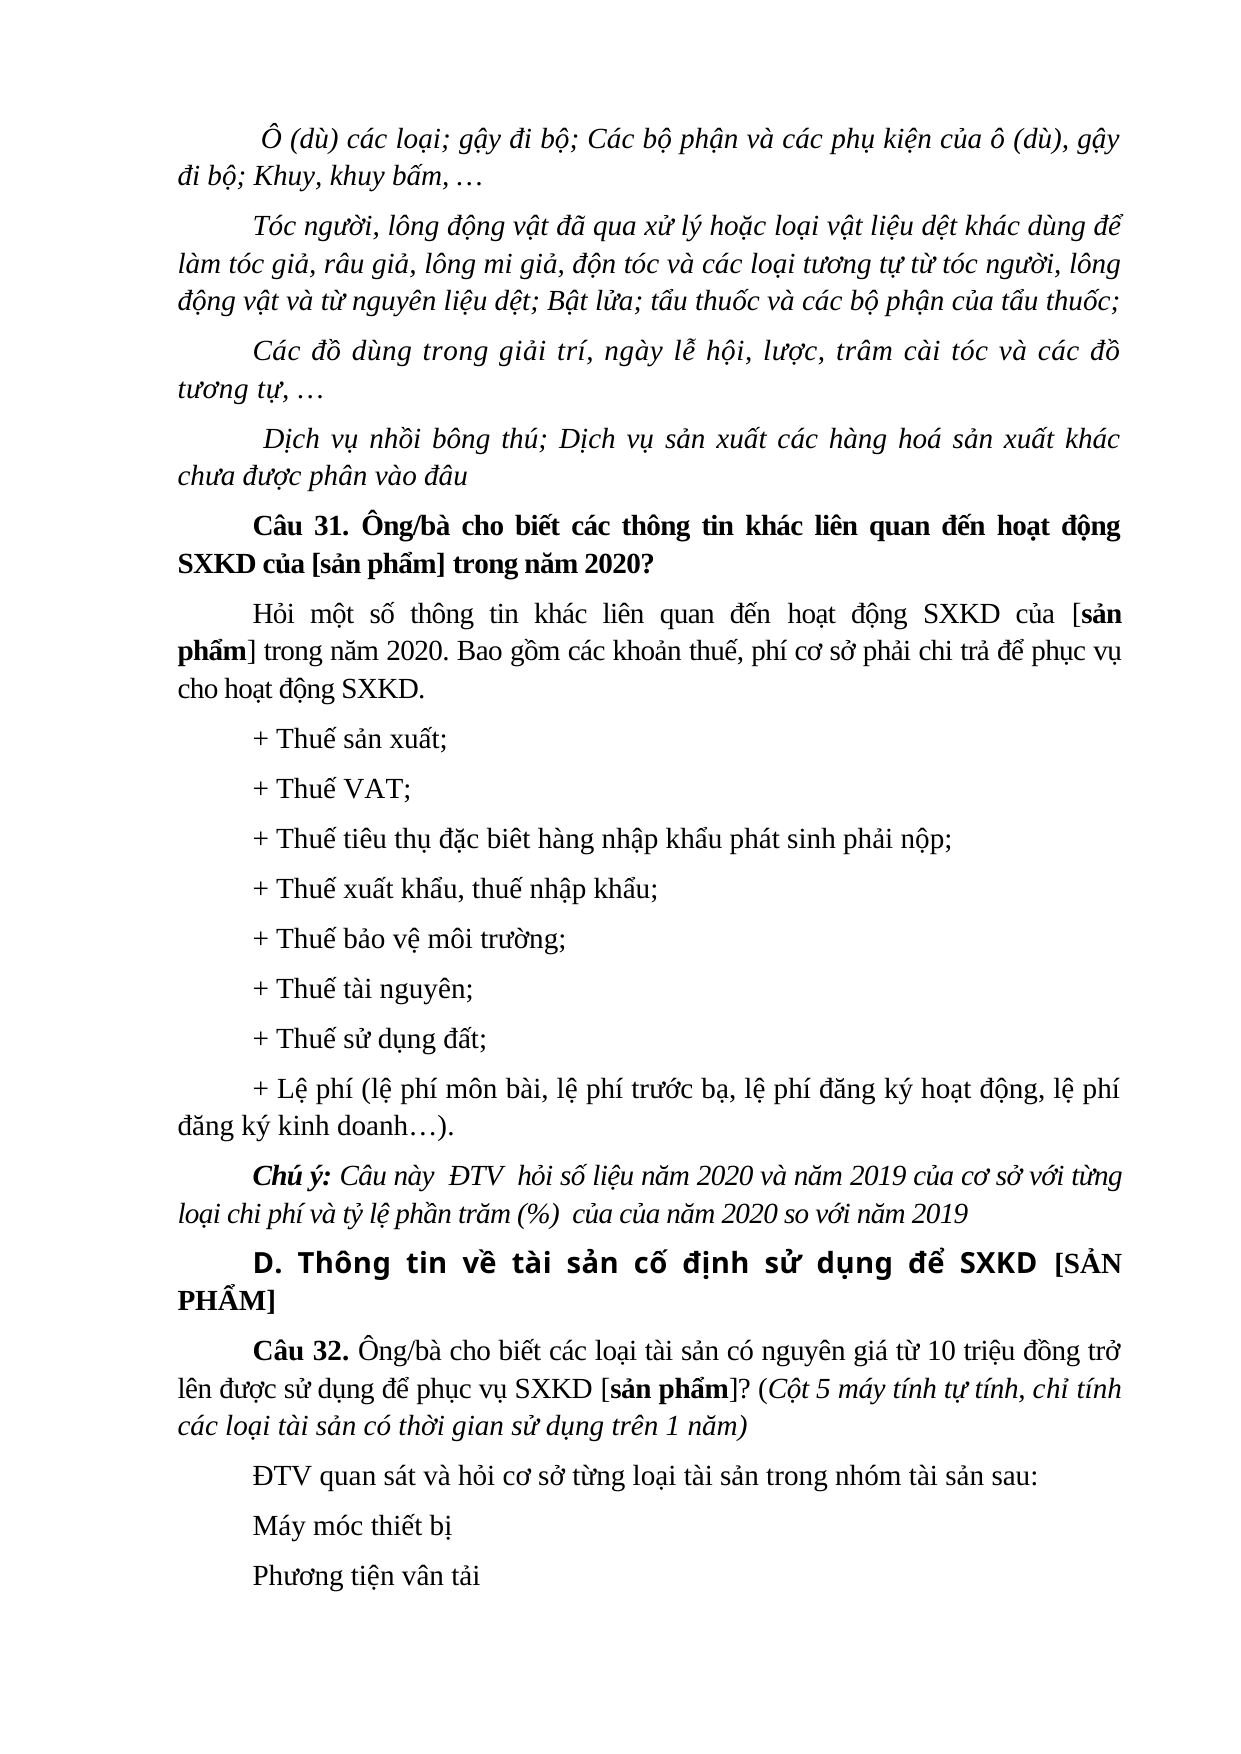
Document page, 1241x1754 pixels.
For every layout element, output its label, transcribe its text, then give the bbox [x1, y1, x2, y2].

text + Thuế VAT; [177, 768, 1122, 806]
text Máy móc thiết bị [177, 1506, 1122, 1543]
text + Thuế tiêu thụ đặc biêt hàng nhập khẩu phát sinh phải nộp; [177, 818, 1122, 856]
text Chú ý: Câu này ĐTV hỏi số liệu năm 2020 và năm 2019 của cơ sở với từng loại chi phí và tỷ lệ phần trăm (%) của của năm 2020 so với năm 2019 [177, 1156, 1122, 1231]
text Phương tiện vân tải [177, 1556, 1122, 1593]
text Các đồ dùng trong giải trí, ngày lễ hội, lược, trâm cài tóc và các đồ tương tự, … [177, 331, 1122, 406]
text + Thuế xuất khẩu, thuế nhập khẩu; [177, 868, 1122, 906]
text + Thuế bảo vệ môi trường; [177, 918, 1122, 956]
text Câu 32. Ông/bà cho biết các loại tài sản có nguyên giá từ 10 triệu đồng trở lên được sử dụng để phục vụ SXKD [sản phẩm]? (Cột 5 máy tính tự tính, chỉ tính các loại tài sản có thời gian sử dụng trên 1 năm) [177, 1331, 1122, 1443]
text ĐTV quan sát và hỏi cơ sở từng loại tài sản trong nhóm tài sản sau: [177, 1456, 1122, 1493]
text + Lệ phí (lệ phí môn bài, lệ phí trước bạ, lệ phí đăng ký hoạt động, lệ phí đăng ký kinh doanh…). [177, 1068, 1122, 1143]
text + Thuế sản xuất; [177, 718, 1122, 756]
text + Thuế sử dụng đất; [177, 1018, 1122, 1056]
text Hỏi một số thông tin khác liên quan đến hoạt động SXKD của [sản phẩm] trong năm 2020. Bao gồm các khoản thuế, phí cơ sở phải chi trả để phục vụ cho hoạt động SXKD. [177, 593, 1122, 706]
list Câu 31. Ông/bà cho biết các thông tin khác liên quan đến hoạt động SXKD của [sản phẩm] trong năm 2020? [177, 506, 1122, 581]
text Tóc người, lông động vật đã qua xử lý hoặc loại vật liệu dệt khác dùng để làm tóc giả, râu giả, lông mi giả, độn tóc và các loại tương tự từ tóc người, lông động vật và từ nguyên liệu dệt; Bật lửa; tẩu thuốc và các bộ phận của tẩu thuốc; [177, 206, 1122, 318]
text Ô (dù) các loại; gậy đi bộ; Các bộ phận và các phụ kiện của ô (dù), gậy đi bộ; Khuy, khuy bấm, … [177, 118, 1122, 193]
text + Thuế tài nguyên; [177, 968, 1122, 1006]
list D. Thông tin về tài sản cố định sử dụng để SXKD [SẢN PHẨM] [177, 1243, 1122, 1318]
text Dịch vụ nhồi bông thú; Dịch vụ sản xuất các hàng hoá sản xuất khác chưa được phân vào đâu [177, 418, 1122, 493]
